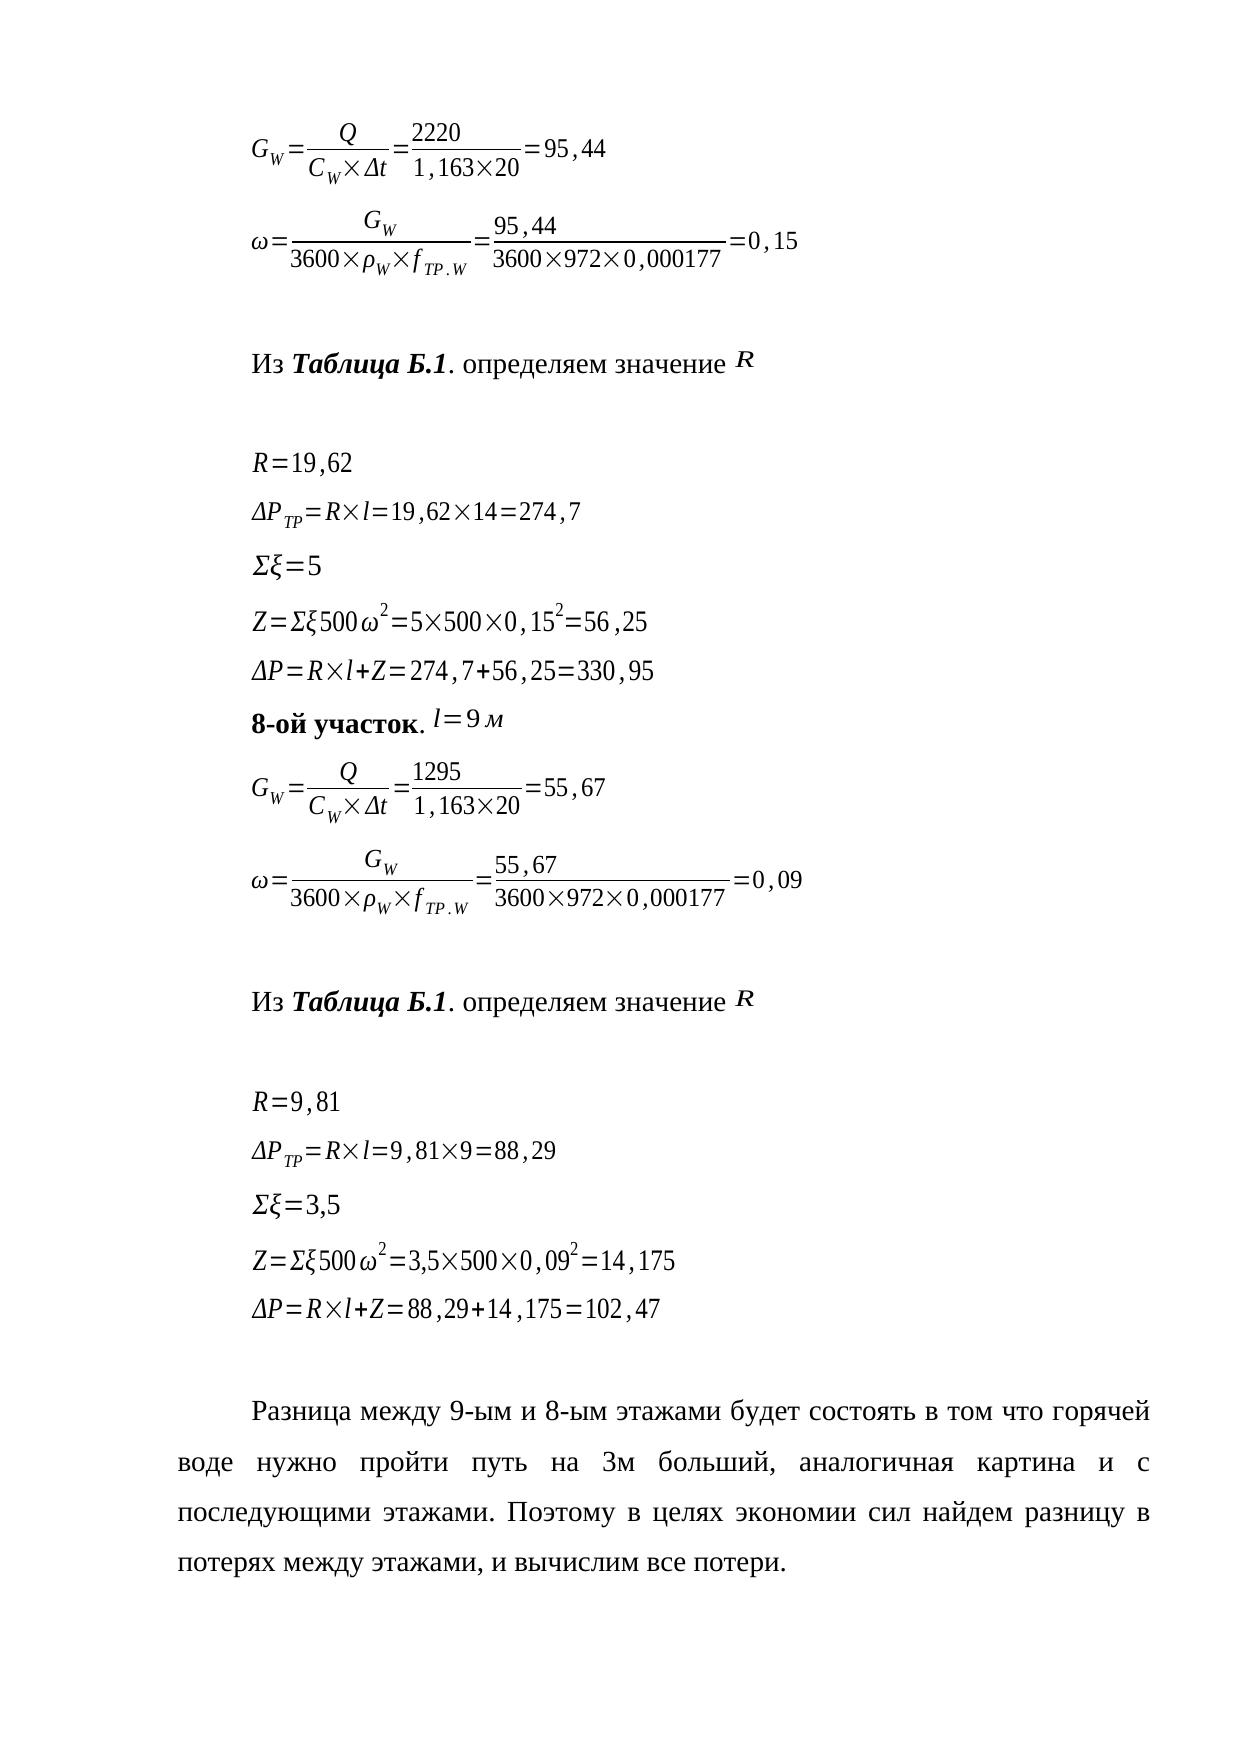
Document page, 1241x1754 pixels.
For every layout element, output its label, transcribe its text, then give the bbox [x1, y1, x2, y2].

list Из Таблица Б.1. определяем значение [177, 346, 1152, 379]
text 8-ой участок. [177, 704, 1152, 740]
text Разница между 9-ым и 8-ым этажами будет состоять в том что горячей воде нужно пройти путь на 3м больший, аналогичная картина и с последующими этажами. Поэтому в целях экономии сил найдем разницу в потерях между этажами, и вычислим все потери. [177, 1393, 1152, 1578]
list Из Таблица Б.1. определяем значение [177, 984, 1152, 1018]
